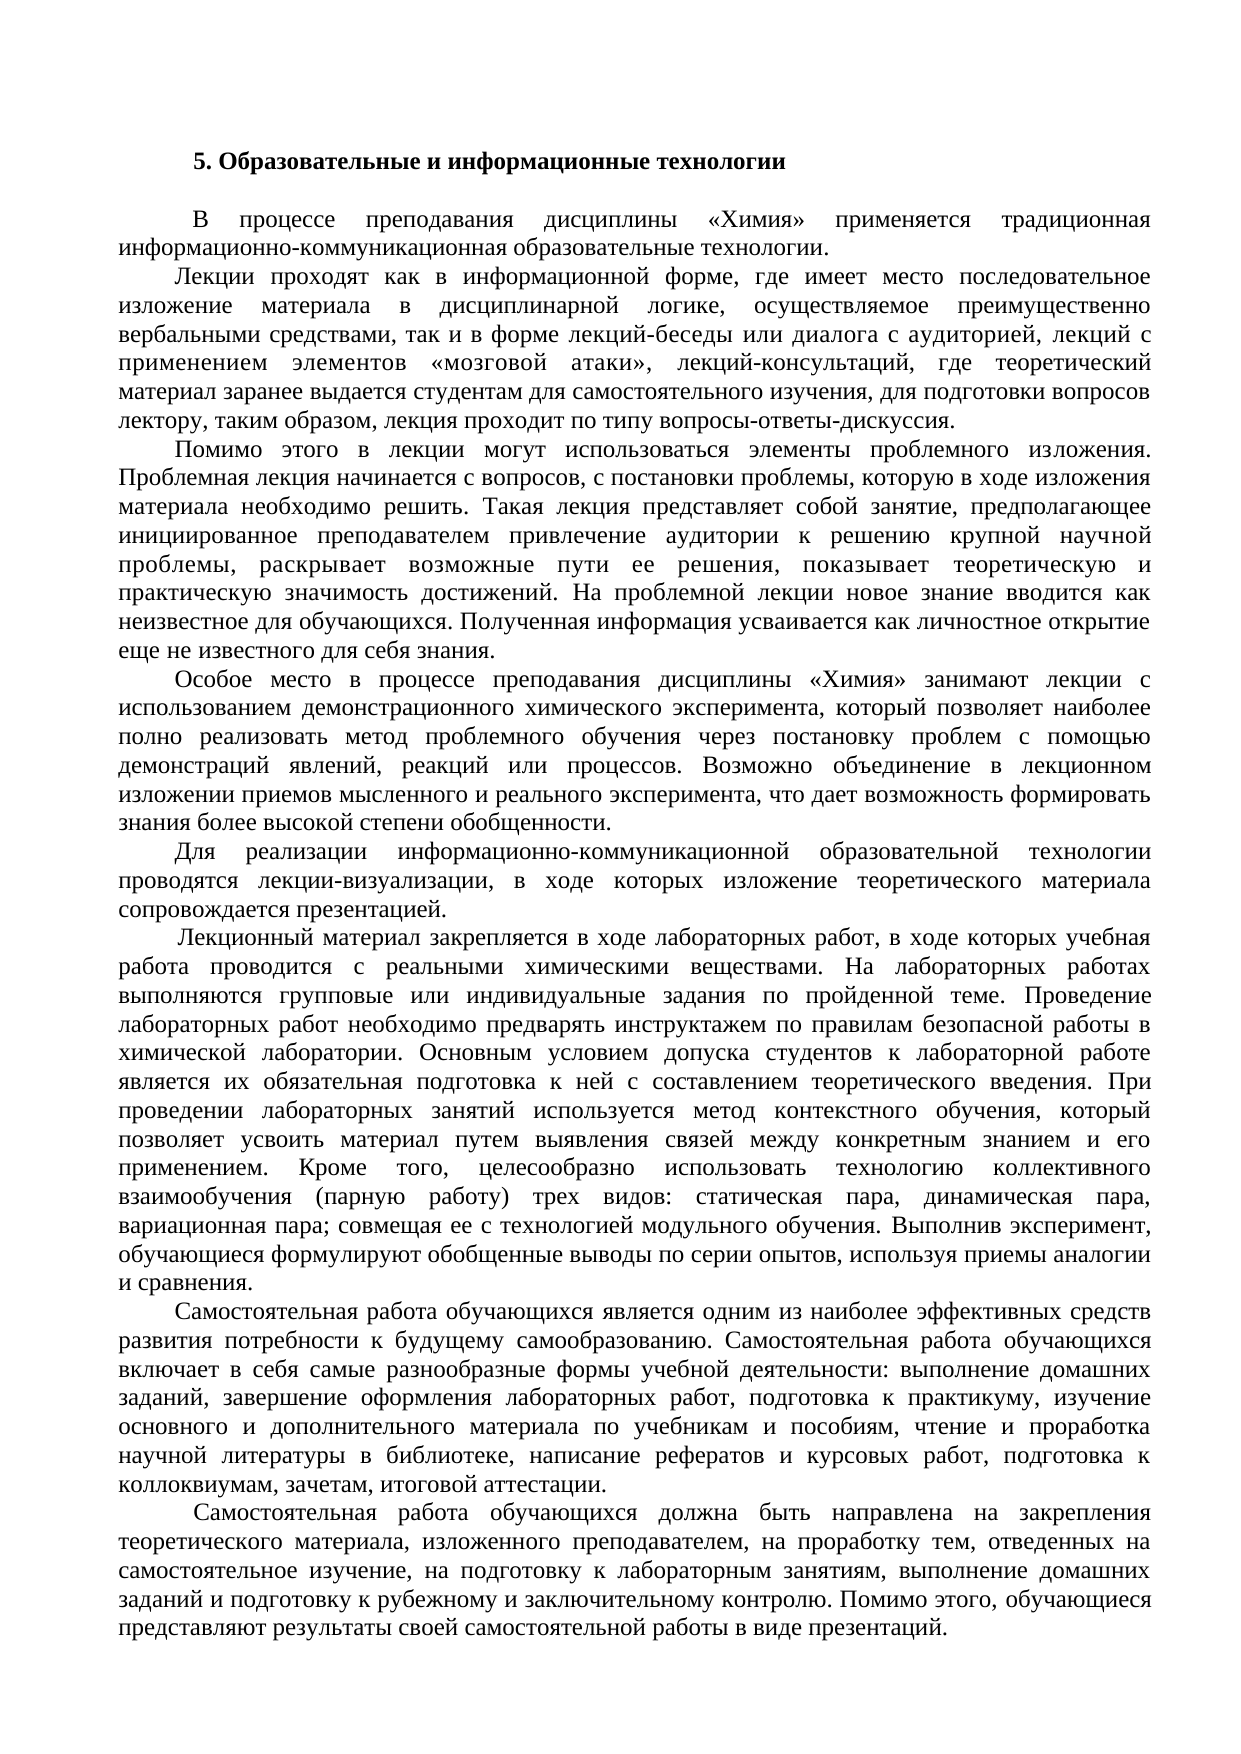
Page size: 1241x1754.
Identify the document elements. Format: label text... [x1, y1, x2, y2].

text Самостоятельная работа обучающихся является одним из наиболее эффективных средств развития потребности к будущему самообразованию. Самостоятельная работа обучающихся включает в себя самые разнообразные формы учебной деятельности: выполнение домашних заданий, завершение оформления лабораторных работ, подготовка к практикуму, изучение основного и дополнительного материала по учебникам и пособиям, чтение и проработка научной литературы в библиотеке, написание рефератов и курсовых работ, подготовка к коллоквиумам, зачетам, итоговой аттестации. [118, 1296, 1152, 1497]
text Лекции проходят как в информационной форме, где имеет место последовательное изложение материала в дисциплинарной логике, осуществляемое преимущественно вербальными средствами, так и в форме лекций-беседы или диалога с аудиторией, лекций с применением элементов «мозговой атаки», лекций-консультаций, где теоретический материал заранее выдается студентам для самостоятельного изучения, для подготовки вопросов лектору, таким образом, лекция проходит по типу вопросы-ответы-дискуссия. [118, 261, 1152, 434]
text Особое место в процессе преподавания дисциплины «Химия» занимают лекции с использованием демонстрационного химического эксперимента, который позволяет наиболее полно реализовать метод проблемного обучения через постановку проблем с помощью демонстраций явлений, реакций или процессов. Возможно объединение в лекционном изложении приемов мысленного и реального эксперимента, что дает возможность формировать знания более высокой степени обобщенности. [118, 664, 1152, 836]
text Самостоятельная работа обучающихся должна быть направлена на закрепления теоретического материала, изложенного преподавателем, на проработку тем, отведенных на самостоятельное изучение, на подготовку к лабораторным занятиям, выполнение домашних заданий и подготовку к рубежному и заключительному контролю. Помимо этого, обучающиеся представляют результаты своей самостоятельной работы в виде презентаций. [118, 1497, 1152, 1641]
text 5. Образовательные и информационные технологии [118, 146, 1152, 175]
text Лекционный материал закрепляется в ходе лабораторных работ, в ходе которых учебная работа проводится с реальными химическими веществами. На лабораторных работах выполняются групповые или индивидуальные задания по пройденной теме. Проведение лабораторных работ необходимо предварять инструктажем по правилам безопасной работы в химической лаборатории. Основным условием допуска студентов к лабораторной работе является их обязательная подготовка к ней с составлением теоретического введения. При проведении лабораторных занятий используется метод контекстного обучения, который позволяет усвоить материал путем выявления связей между конкретным знанием и его применением. Кроме того, целесообразно использовать технологию коллективного взаимообучения (парную работу) трех видов: статическая пара, динамическая пара, вариационная пара; совмещая ее с технологией модульного обучения. Выполнив эксперимент, обучающиеся формулируют обобщенные выводы по серии опытов, используя приемы аналогии и сравнения. [118, 922, 1152, 1296]
text Помимо этого в лекции могут использоваться элементы проблемного изложения. Проблемная лекция начинается с вопросов, с постановки проблемы, которую в ходе изложения материала необходимо решить. Такая лекция представляет собой занятие, предполагающее инициированное преподавателем привлечение аудитории к решению крупной научной проблемы, раскрывает возможные пути ее решения, показывает теоретическую и практическую значимость достижений. На проблемной лекции новое знание вводится как неизвестное для обучающихся. Полученная информация усваивается как личностное открытие еще не известного для себя знания. [118, 434, 1152, 664]
text В процессе преподавания дисциплины «Химия» применяется традиционная информационно-коммуникационная образовательные технологии. [118, 204, 1152, 261]
text Для реализации информационно-коммуникационной образовательной технологии проводятся лекции-визуализации, в ходе которых изложение теоретического материала сопровождается презентацией. [118, 836, 1152, 922]
